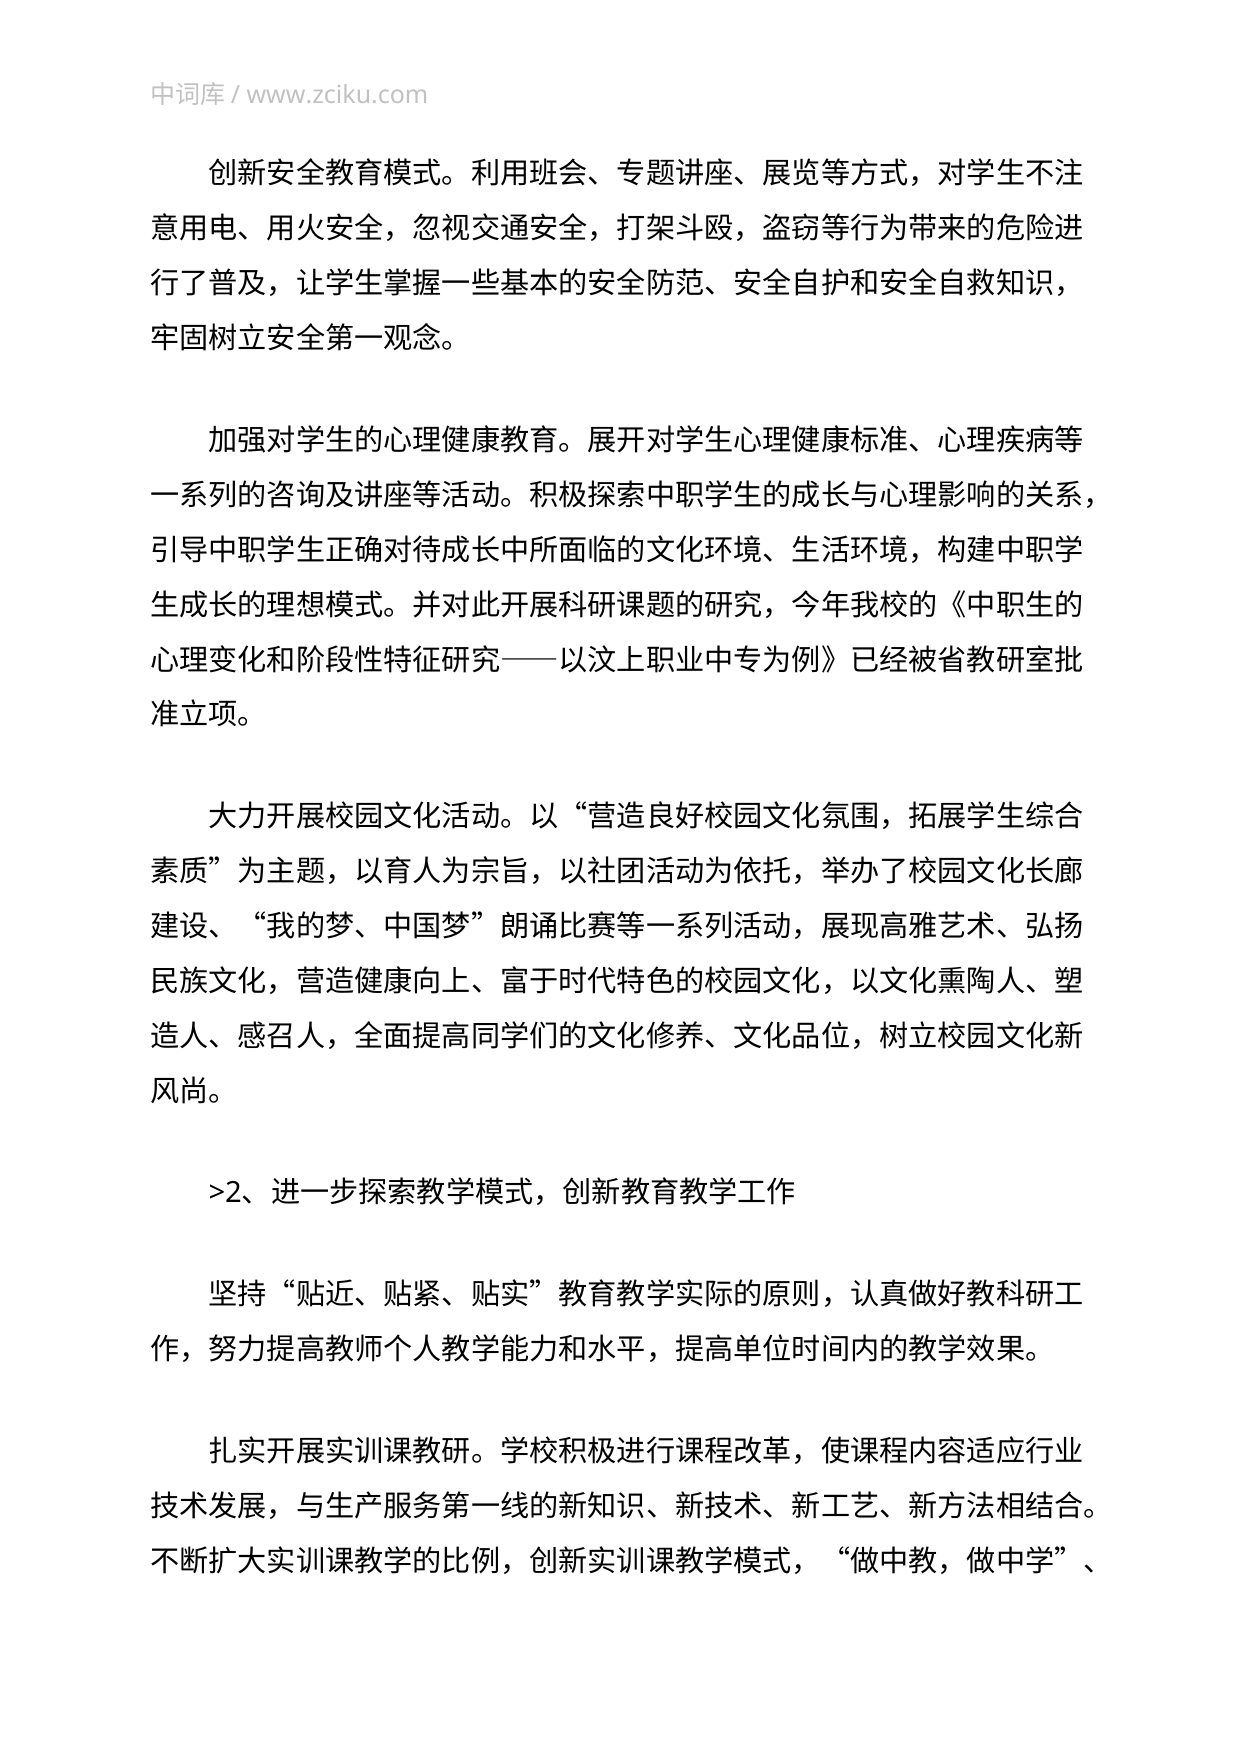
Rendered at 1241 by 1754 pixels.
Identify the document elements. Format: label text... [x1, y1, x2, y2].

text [150, 1428, 1090, 1580]
text 坚持“贴近、贴紧、贴实”教育教学实际的原则，认真做好教科研工作，努力提高教师个人教学能力和水平，提高单位时间内的教学效果。 [150, 1271, 1090, 1368]
text >2、进一步探索教学模式，创新教育教学工作 [150, 1169, 1090, 1211]
text 大力开展校园文化活动。以“营造良好校园文化氛围，拓展学生综合素质”为主题，以育人为宗旨，以社团活动为依托，举办了校园文化长廊建设、“我的梦、中国梦”朗诵比赛等一系列活动，展现高雅艺术、弘扬民族文化，营造健康向上、富于时代特色的校园文化，以文化熏陶人、塑造人、感召人，全面提高同学们的文化修养、文化品位，树立校园文化新风尚。 [150, 793, 1090, 1109]
text 创新安全教育模式。利用班会、专题讲座、展览等方式，对学生不注意用电、用火安全，忽视交通安全，打架斗殴，盗窃等行为带来的危险进行了普及，让学生掌握一些基本的安全防范、安全自护和安全自救知识，牢固树立安全第一观念。 [150, 150, 1090, 357]
text 加强对学生的心理健康教育。展开对学生心理健康标准、心理疾病等一系列的咨询及讲座等活动。积极探索中职学生的成长与心理影响的关系，引导中职学生正确对待成长中所面临的文化环境、生活环境，构建中职学生成长的理想模式。并对此开展科研课题的研究，今年我校的《中职生的心理变化和阶段性特征研究——以汶上职业中专为例》已经被省教研室批准立项。 [150, 416, 1090, 733]
